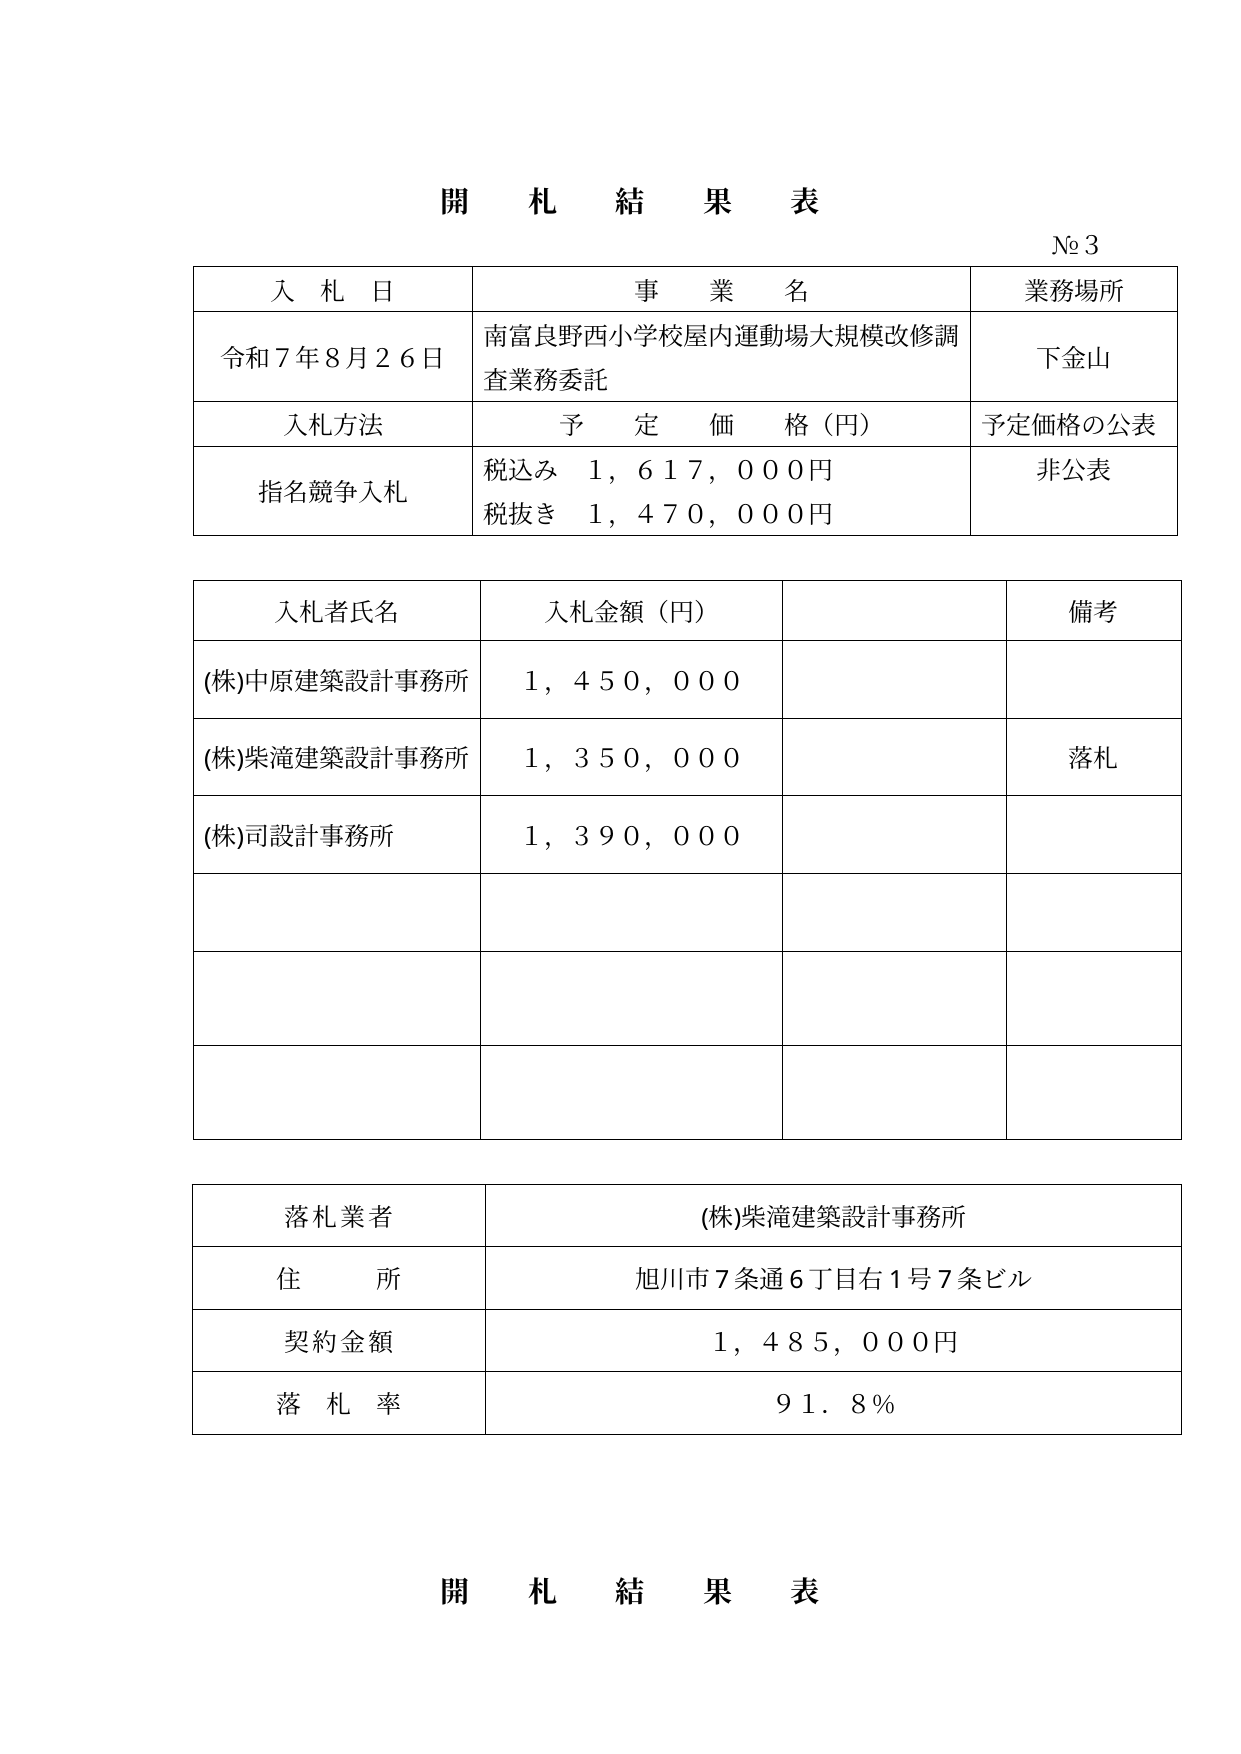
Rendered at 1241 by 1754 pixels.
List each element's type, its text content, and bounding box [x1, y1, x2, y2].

text 開 札 結 果 表 [148, 1567, 1093, 1611]
table_cell [783, 952, 1006, 1045]
table_cell 旭川市7条通6丁目右1号7条ビル [486, 1247, 1181, 1309]
table_header 業務場所 [971, 267, 1177, 311]
table_cell 落札 [1007, 719, 1181, 795]
table_header 入 札 日 [194, 267, 472, 311]
table_cell 予 定 価 格（円） [473, 402, 970, 446]
table_cell １，３９０，０００ [481, 796, 782, 873]
table_header 事 業 名 [473, 267, 970, 311]
table_header (株)柴滝建築設計事務所 [486, 1185, 1181, 1246]
table_cell 南富良野西小学校屋内運動場大規模改修調査業務委託 [473, 312, 970, 401]
table_header [783, 581, 1006, 640]
table_cell 令和７年８月２６日 [194, 312, 472, 401]
text 開 札 結 果 表 [148, 178, 1093, 222]
table_cell [194, 1046, 480, 1138]
table_cell (株)中原建築設計事務所 [194, 641, 480, 718]
table_cell [1007, 874, 1181, 951]
table_cell [1007, 1046, 1181, 1138]
table_cell 指名競争入札 [194, 447, 472, 535]
table_cell [783, 719, 1006, 795]
table_cell 入札方法 [194, 402, 472, 446]
table_cell [1007, 952, 1181, 1045]
table_header 入札者氏名 [194, 581, 480, 640]
table_cell [783, 1046, 1006, 1138]
table_cell (株)司設計事務所 [194, 796, 480, 873]
table_cell 下金山 [971, 312, 1177, 401]
table_cell [481, 874, 782, 951]
table_cell [481, 952, 782, 1045]
table_cell 予定価格の公表 [971, 402, 1177, 446]
table_cell 落 札 率 [193, 1372, 485, 1434]
table_cell [783, 874, 1006, 951]
table_cell 税込み １，６１７，０００円 税抜き １，４７０，０００円 [473, 447, 970, 535]
table_cell 非公表 [971, 447, 1177, 535]
table_header 落札業者 [193, 1185, 485, 1246]
table_cell (株)柴滝建築設計事務所 [194, 719, 480, 795]
table_cell [1007, 796, 1181, 873]
table_header 備考 [1007, 581, 1181, 640]
table_cell １，３５０，０００ [481, 719, 782, 795]
table_cell 住 所 [193, 1247, 485, 1309]
table_cell [783, 641, 1006, 718]
table_cell [1007, 641, 1181, 718]
table_cell １，４５０，０００ [481, 641, 782, 718]
table_cell ９１．８％ [486, 1372, 1181, 1434]
table_cell [194, 952, 480, 1045]
table_header 入札金額（円） [481, 581, 782, 640]
text №３ [177, 222, 1122, 266]
table_cell [783, 796, 1006, 873]
table_cell [194, 874, 480, 951]
table_cell １，４８５，０００円 [486, 1310, 1181, 1371]
table_cell [481, 1046, 782, 1138]
table_cell 契約金額 [193, 1310, 485, 1371]
